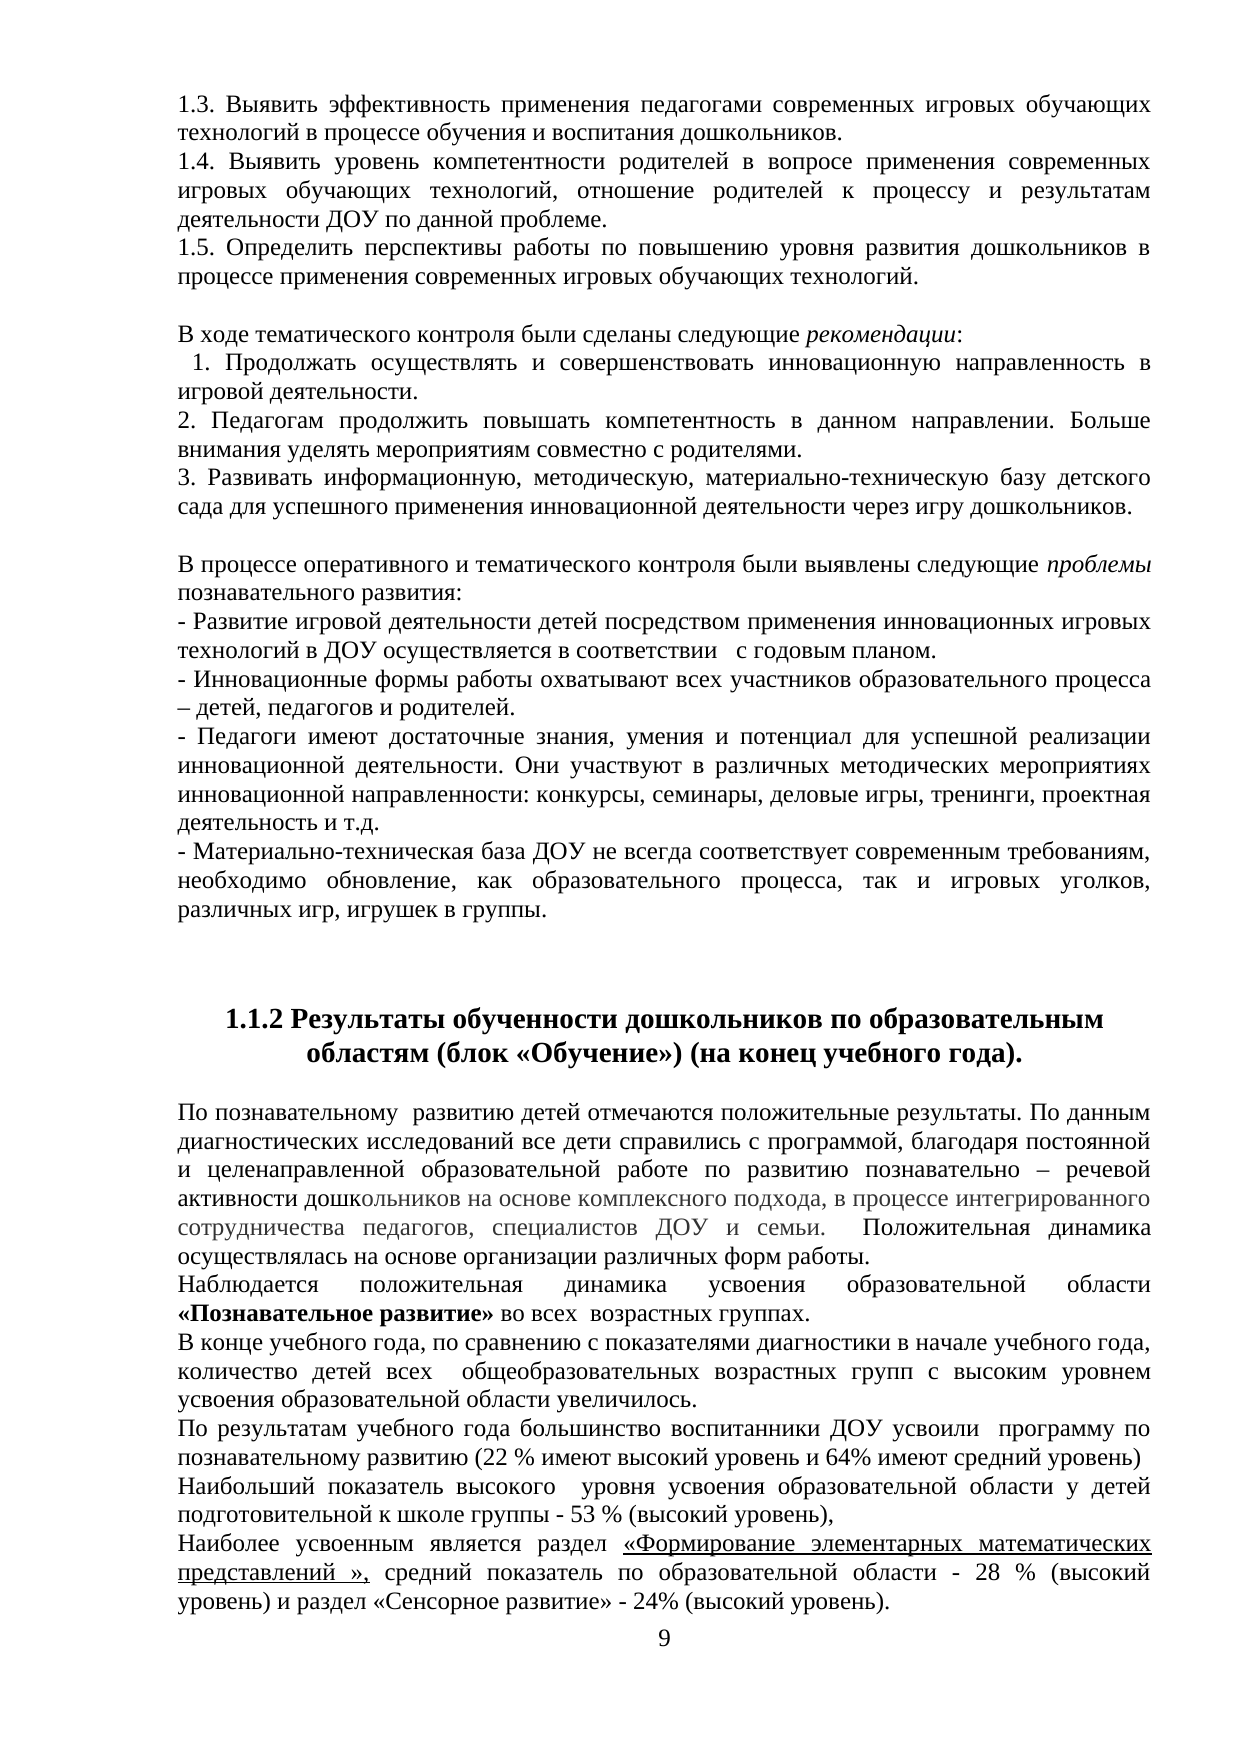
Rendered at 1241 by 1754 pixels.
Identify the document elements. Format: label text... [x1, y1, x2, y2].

text - Педагоги имеют достаточные знания, умения и потенциал для успешной реализации инновационной деятельности. Они участвуют в различных методических мероприятиях инновационной направленности: конкурсы, семинары, деловые игры, тренинги, проектная деятельность и т.д. [177, 721, 1152, 836]
text Наиболее усвоенным является раздел «Формирование элементарных математических представлений », средний показатель по образовательной области - 28 % (высокий уровень) и раздел «Сенсорное развитие» - 24% (высокий уровень). [177, 1528, 1152, 1614]
text 2. Педагогам продолжить повышать компетентность в данном направлении. Больше внимания уделять мероприятиям совместно с родителями. [177, 405, 1152, 462]
text Наибольший показатель высокого уровня усвоения образовательной области у детей подготовительной к школе группы - 53 % (высокий уровень), [177, 1471, 1152, 1528]
text - Материально-техническая база ДОУ не всегда соответствует современным требованиям, необходимо обновление, как образовательного процесса, так и игровых уголков, различных игр, игрушек в группы. [177, 836, 1152, 922]
text В ходе тематического контроля были сделаны следующие рекомендации: [177, 319, 1152, 347]
text По познавательному развитию детей отмечаются положительные результаты. По данным диагностических исследований все дети справились с программой, благодаря постоянной и целенаправленной образовательной работе по развитию познавательно – речевой активности дошкольников на основе комплексного подхода, в процессе интегрированного сотрудничества педагогов, специалистов ДОУ и семьи. Положительная динамика осуществлялась на основе организации различных форм работы. [177, 1097, 1152, 1212]
text В конце учебного года, по сравнению с показателями диагностики в начале учебного года, количество детей всех общеобразовательных возрастных групп с высоким уровнем усвоения образовательной области увеличилось. [177, 1327, 1152, 1413]
text По познавательному развитию детей отмечаются положительные результаты. По данным диагностических исследований все дети справились с программой, благодаря постоянной и целенаправленной образовательной работе по развитию познавательно – речевой активности дошкольников на основе комплексного подхода, в процессе интегрированного сотрудничества педагогов, специалистов ДОУ и семьи. Положительная динамика осуществлялась на основе организации различных форм работы. [177, 1212, 1152, 1269]
text Наблюдается положительная динамика усвоения образовательной области «Познавательное развитие» во всех возрастных группах. [177, 1269, 1152, 1327]
text - Инновационные формы работы охватывают всех участников образовательного процесса – детей, педагогов и родителей. [177, 664, 1152, 721]
text 1.4. Выявить уровень компетентности родителей в вопросе применения современных игровых обучающих технологий, отношение родителей к процессу и результатам деятельности ДОУ по данной проблеме. [177, 146, 1152, 232]
text 1. Продолжать осуществлять и совершенствовать инновационную направленность в игровой деятельности. [177, 347, 1152, 405]
text По результатам учебного года большинство воспитанники ДОУ усвоили программу по познавательному развитию (22 % имеют высокий уровень и 64% имеют средний уровень) [177, 1413, 1152, 1471]
text 1.5. Определить перспективы работы по повышению уровня развития дошкольников в процессе применения современных игровых обучающих технологий. [177, 232, 1152, 290]
text 1.3. Выявить эффективность применения педагогами современных игровых обучающих технологий в процессе обучения и воспитания дошкольников. [177, 89, 1152, 146]
text В процессе оперативного и тематического контроля были выявлены следующие проблемы познавательного развития: [177, 549, 1152, 606]
text 3. Развивать информационную, методическую, материально-техническую базу детского сада для успешного применения инновационной деятельности через игру дошкольников. [177, 462, 1152, 520]
text - Развитие игровой деятельности детей посредством применения инновационных игровых технологий в ДОУ осуществляется в соответствии с годовым планом. [177, 606, 1152, 664]
text 1.1.2 Результаты обученности дошкольников по образовательным областям (блок «Обучение») (на конец учебного года). [177, 1001, 1152, 1068]
